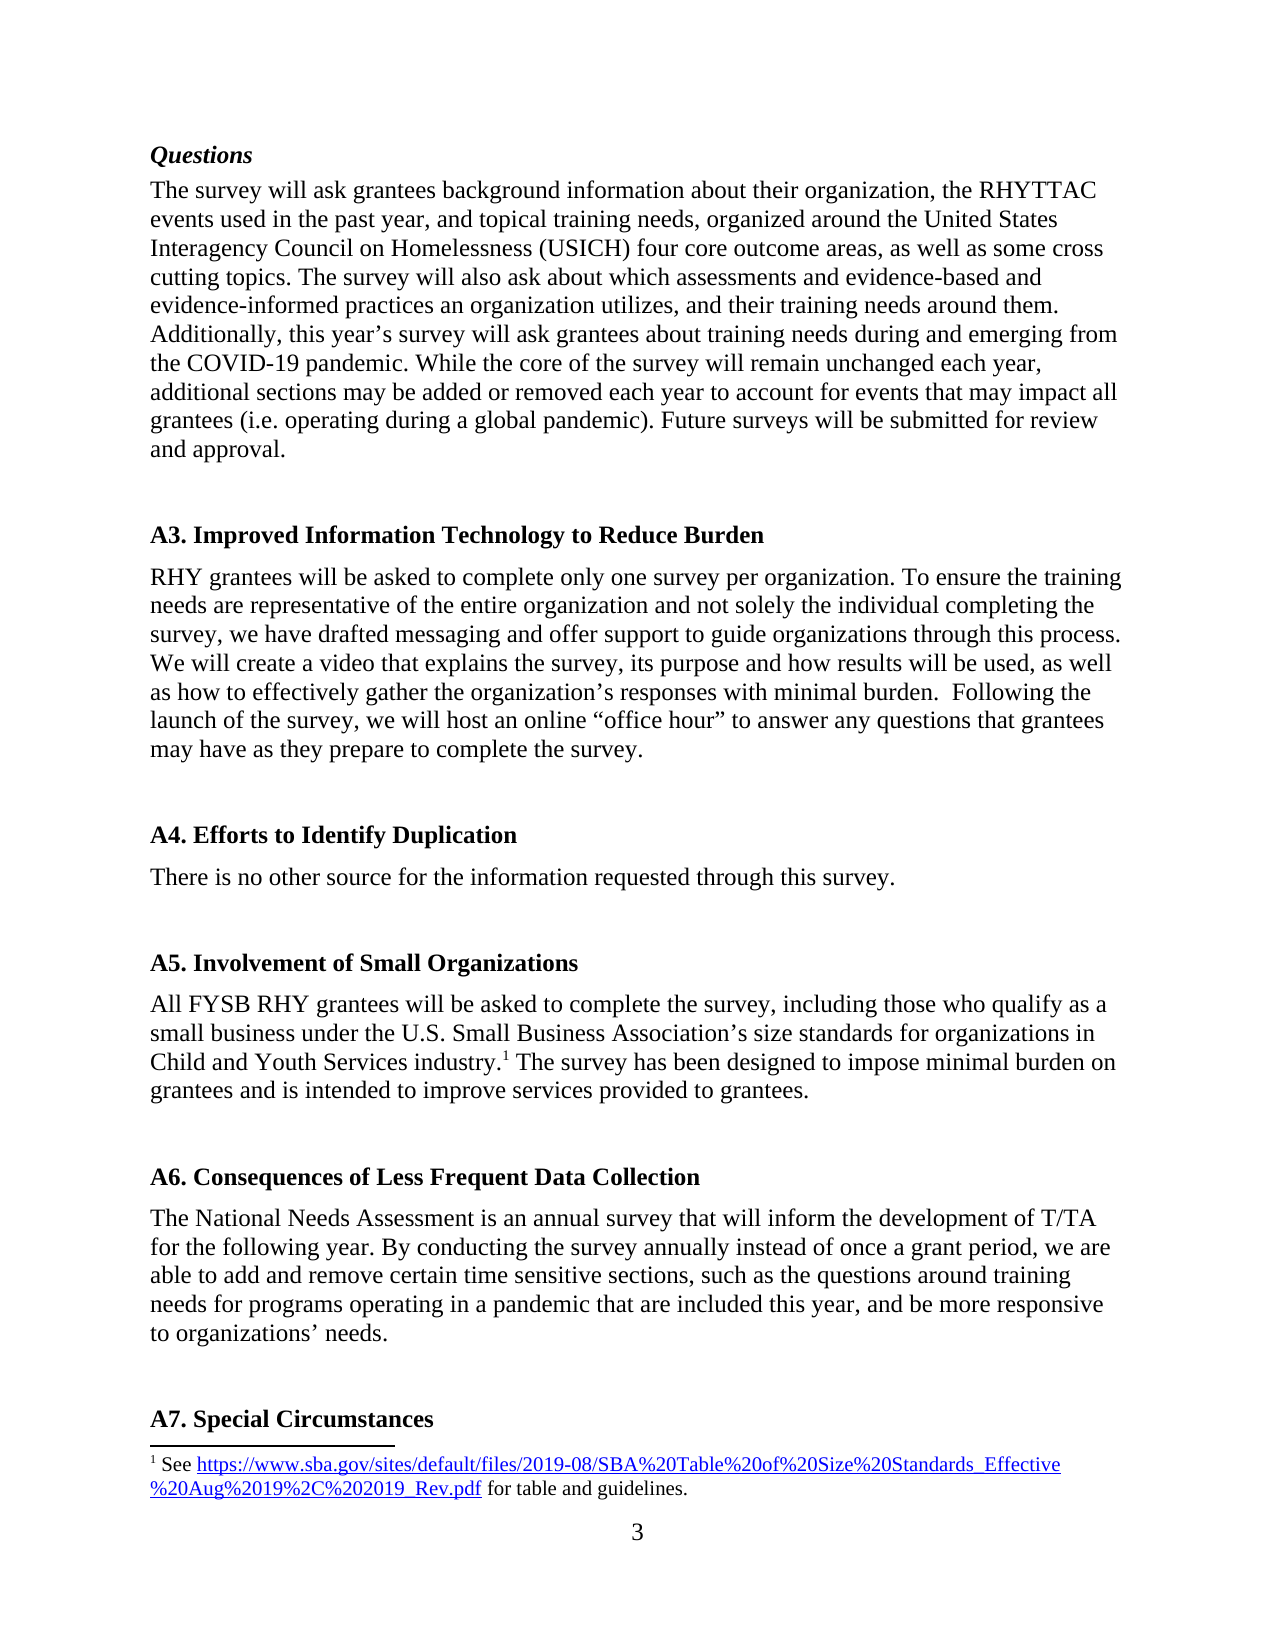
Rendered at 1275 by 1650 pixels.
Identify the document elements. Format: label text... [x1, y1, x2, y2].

text RHY grantees will be asked to complete only one survey per organization. To ensure the training needs are representative of the entire organization and not solely the individual completing the survey, we have drafted messaging and offer support to guide organizations through this process. We will create a video that explains the survey, its purpose and how results will be used, as well as how to effectively gather the organization’s responses with minimal burden. Following the launch of the survey, we will host an online “office hour” to answer any questions that grantees may have as they prepare to complete the survey. [150, 562, 1125, 763]
text There is no other source for the information requested through this survey. [150, 862, 1125, 891]
text A5. Involvement of Small Organizations [150, 948, 1125, 977]
text All FYSB RHY grantees will be asked to complete the survey, including those who qualify as a small business under the U.S. Small Business Association’s size standards for organizations in Child and Youth Services industry. The survey has been designed to impose minimal burden on grantees and is intended to improve services provided to grantees. [150, 989, 1125, 1104]
text A4. Efforts to Identify Duplication [150, 821, 1125, 849]
text A3. Improved Information Technology to Reduce Burden [150, 521, 1125, 549]
text A6. Consequences of Less Frequent Data Collection [150, 1162, 1125, 1191]
text Questions [150, 141, 1125, 169]
text The survey will ask grantees background information about their organization, the RHYTTAC events used in the past year, and topical training needs, organized around the United States Interagency Council on Homelessness (USICH) four core outcome areas, as well as some cross cutting topics. The survey will also ask about which assessments and evidence-based and evidence-informed practices an organization utilizes, and their training needs around them. Additionally, this year’s survey will ask grantees about training needs during and emerging from the COVID-19 pandemic. While the core of the survey will remain unchanged each year, additional sections may be added or removed each year to account for events that may impact all grantees (i.e. operating during a global pandemic). Future surveys will be submitted for review and approval. [150, 176, 1125, 463]
text The National Needs Assessment is an annual survey that will inform the development of T/TA for the following year. By conducting the survey annually instead of once a grant period, we are able to add and remove certain time sensitive sections, such as the questions around training needs for programs operating in a pandemic that are included this year, and be more responsive to organizations’ needs. [150, 1203, 1125, 1347]
text A7. Special Circumstances [150, 1404, 1125, 1433]
